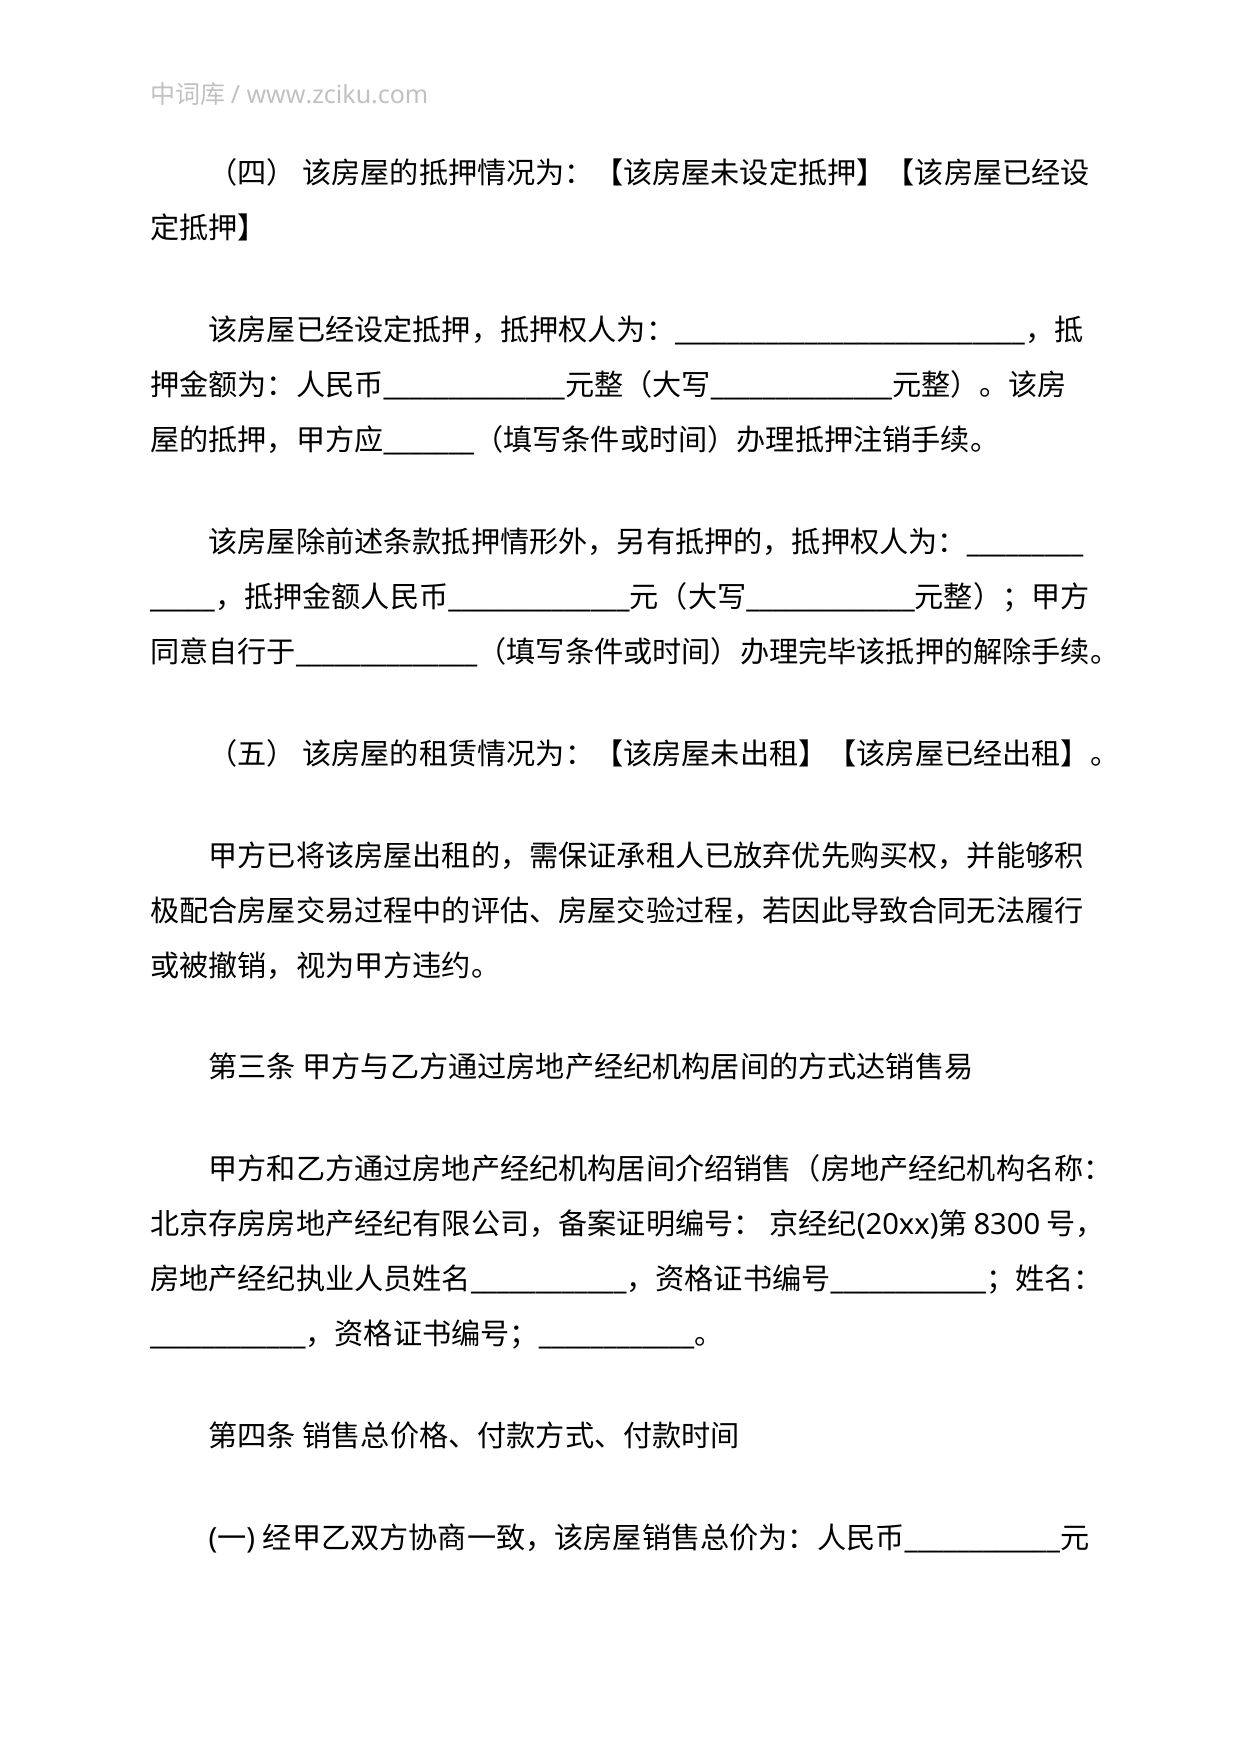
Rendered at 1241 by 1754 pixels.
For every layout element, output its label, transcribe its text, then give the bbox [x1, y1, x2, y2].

text 该房屋已经设定抵押，抵押权人为：___________________________，抵押金额为：人民币______________元整（大写______________元整）。该房屋的抵押，甲方应_______（填写条件或时间）办理抵押注销手续。 [150, 307, 1090, 459]
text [150, 1514, 1090, 1557]
text （四） 该房屋的抵押情况为：【该房屋未设定抵押】【该房屋已经设定抵押】 [150, 150, 1090, 247]
text 甲方已将该房屋出租的，需保证承租人已放弃优先购买权，并能够积极配合房屋交易过程中的评估、房屋交验过程，若因此导致合同无法履行或被撤销，视为甲方违约。 [150, 832, 1090, 984]
text 甲方和乙方通过房地产经纪机构居间介绍销售（房地产经纪机构名称：北京存房房地产经纪有限公司，备案证明编号： 京经纪(20xx)第8300号，房地产经纪执业人员姓名____________，资格证书编号____________；姓名：____________，资格证书编号；____________。 [150, 1146, 1090, 1353]
text 该房屋除前述条款抵押情形外，另有抵押的，抵押权人为：______________，抵押金额人民币______________元（大写_____________元整）；甲方同意自行于______________（填写条件或时间）办理完毕该抵押的解除手续。 [150, 519, 1090, 671]
text （五） 该房屋的租赁情况为：【该房屋未出租】【该房屋已经出租】。 [150, 731, 1090, 773]
text 第四条 销售总价格、付款方式、付款时间 [150, 1413, 1090, 1455]
text 第三条 甲方与乙方通过房地产经纪机构居间的方式达销售易 [150, 1044, 1090, 1086]
